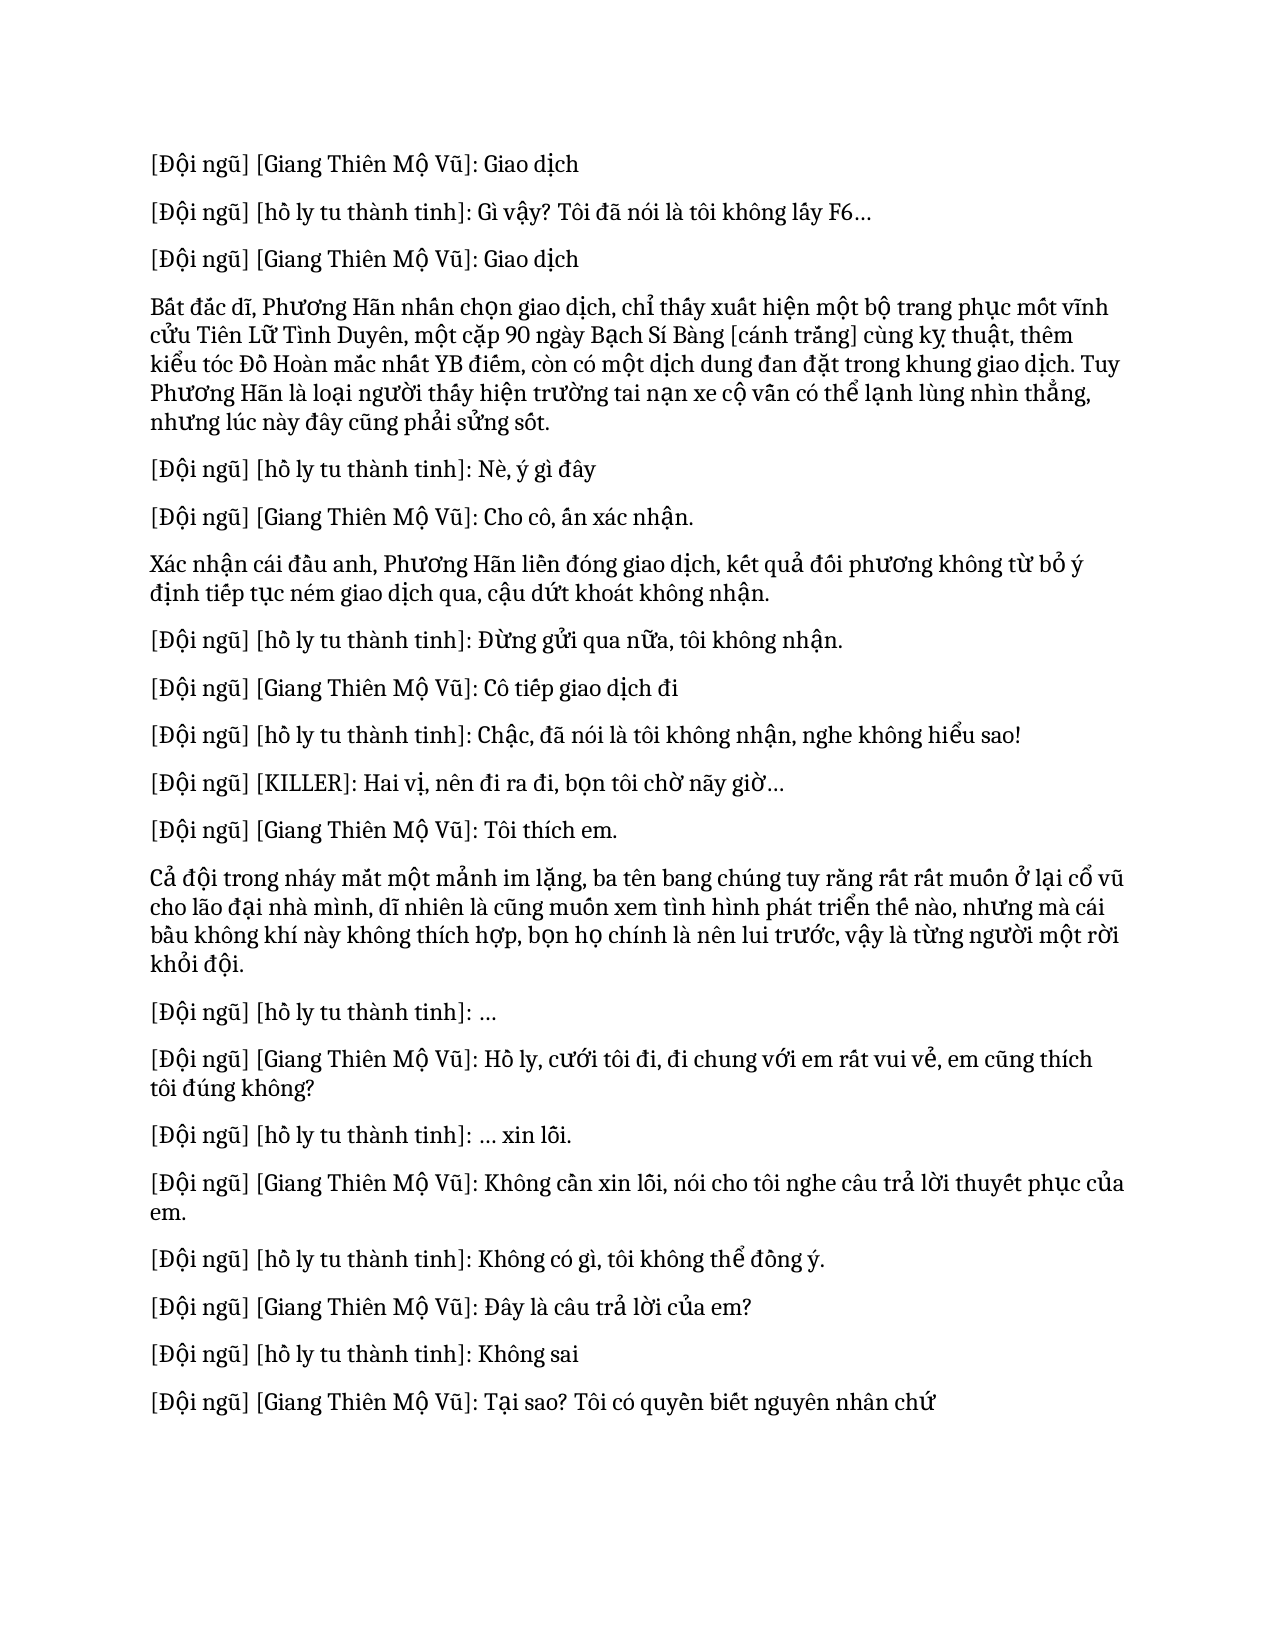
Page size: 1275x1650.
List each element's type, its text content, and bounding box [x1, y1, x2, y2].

text [Đội ngũ] [Giang Thiên Mộ Vũ]: Cho cô, ấn xác nhận. [150, 502, 1125, 531]
text Bất đắc dĩ, Phương Hãn nhấn chọn giao dịch, chỉ thấy xuất hiện một bộ trang phục mốt vĩnh cửu Tiên Lữ Tình Duyên, một cặp 90 ngày Bạch Sí Bàng [cánh trắng] cùng kỵ thuật, thêm kiểu tóc Đồ Hoàn mắc nhất YB điếm, còn có một dịch dung đan đặt trong khung giao dịch. Tuy Phương Hãn là loại người thấy hiện trường tai nạn xe cộ vẫn có thể lạnh lùng nhìn thẳng, nhưng lúc này đây cũng phải sửng sốt. [150, 292, 1125, 436]
text Cả đội trong nháy mắt một mảnh im lặng, ba tên bang chúng tuy rằng rất rất muốn ở lại cổ vũ cho lão đại nhà mình, dĩ nhiên là cũng muốn xem tình hình phát triển thế nào, nhưng mà cái bầu không khí này không thích hợp, bọn họ chính là nên lui trước, vậy là từng người một rời khỏi đội. [150, 864, 1125, 979]
text [Đội ngũ] [hồ ly tu thành tinh]: Gì vậy? Tôi đã nói là tôi không lấy F6… [150, 197, 1125, 226]
text [Đội ngũ] [Giang Thiên Mộ Vũ]: Tôi thích em. [150, 816, 1125, 845]
text [Đội ngũ] [hồ ly tu thành tinh]: Nè, ý gì đây [150, 455, 1125, 484]
text [Đội ngũ] [hồ ly tu thành tinh]: Chậc, đã nói là tôi không nhận, nghe không hiểu sao! [150, 721, 1125, 750]
text [Đội ngũ] [Giang Thiên Mộ Vũ]: Đây là câu trả lời của em? [150, 1292, 1125, 1321]
text [Đội ngũ] [Giang Thiên Mộ Vũ]: Tại sao? Tôi có quyền biết nguyên nhân chứ [150, 1387, 1125, 1416]
text [Đội ngũ] [Giang Thiên Mộ Vũ]: Hồ ly, cưới tôi đi, đi chung với em rất vui vẻ, em cũng thích tôi đúng không? [150, 1045, 1125, 1102]
text [Đội ngũ] [hồ ly tu thành tinh]: Không sai [150, 1340, 1125, 1369]
text [Đội ngũ] [Giang Thiên Mộ Vũ]: Giao dịch [150, 150, 1125, 179]
text [Đội ngũ] [hồ ly tu thành tinh]: Đừng gửi qua nữa, tôi không nhận. [150, 626, 1125, 655]
text [Đội ngũ] [Giang Thiên Mộ Vũ]: Giao dịch [150, 245, 1125, 274]
text Xác nhận cái đầu anh, Phương Hãn liền đóng giao dịch, kết quả đối phương không từ bỏ ý định tiếp tục ném giao dịch qua, cậu dứt khoát không nhận. [150, 550, 1125, 607]
text [Đội ngũ] [hồ ly tu thành tinh]: … xin lỗi. [150, 1121, 1125, 1150]
text [Đội ngũ] [hồ ly tu thành tinh]: … [150, 997, 1125, 1026]
text [Đội ngũ] [hồ ly tu thành tinh]: Không có gì, tôi không thể đồng ý. [150, 1245, 1125, 1274]
text [Đội ngũ] [Giang Thiên Mộ Vũ]: Không cần xin lỗi, nói cho tôi nghe câu trả lời thuyết phục của em. [150, 1169, 1125, 1226]
text [Đội ngũ] [KILLER]: Hai vị, nên đi ra đi, bọn tôi chờ nãy giờ… [150, 769, 1125, 797]
text [Đội ngũ] [Giang Thiên Mộ Vũ]: Cô tiếp giao dịch đi [150, 674, 1125, 702]
